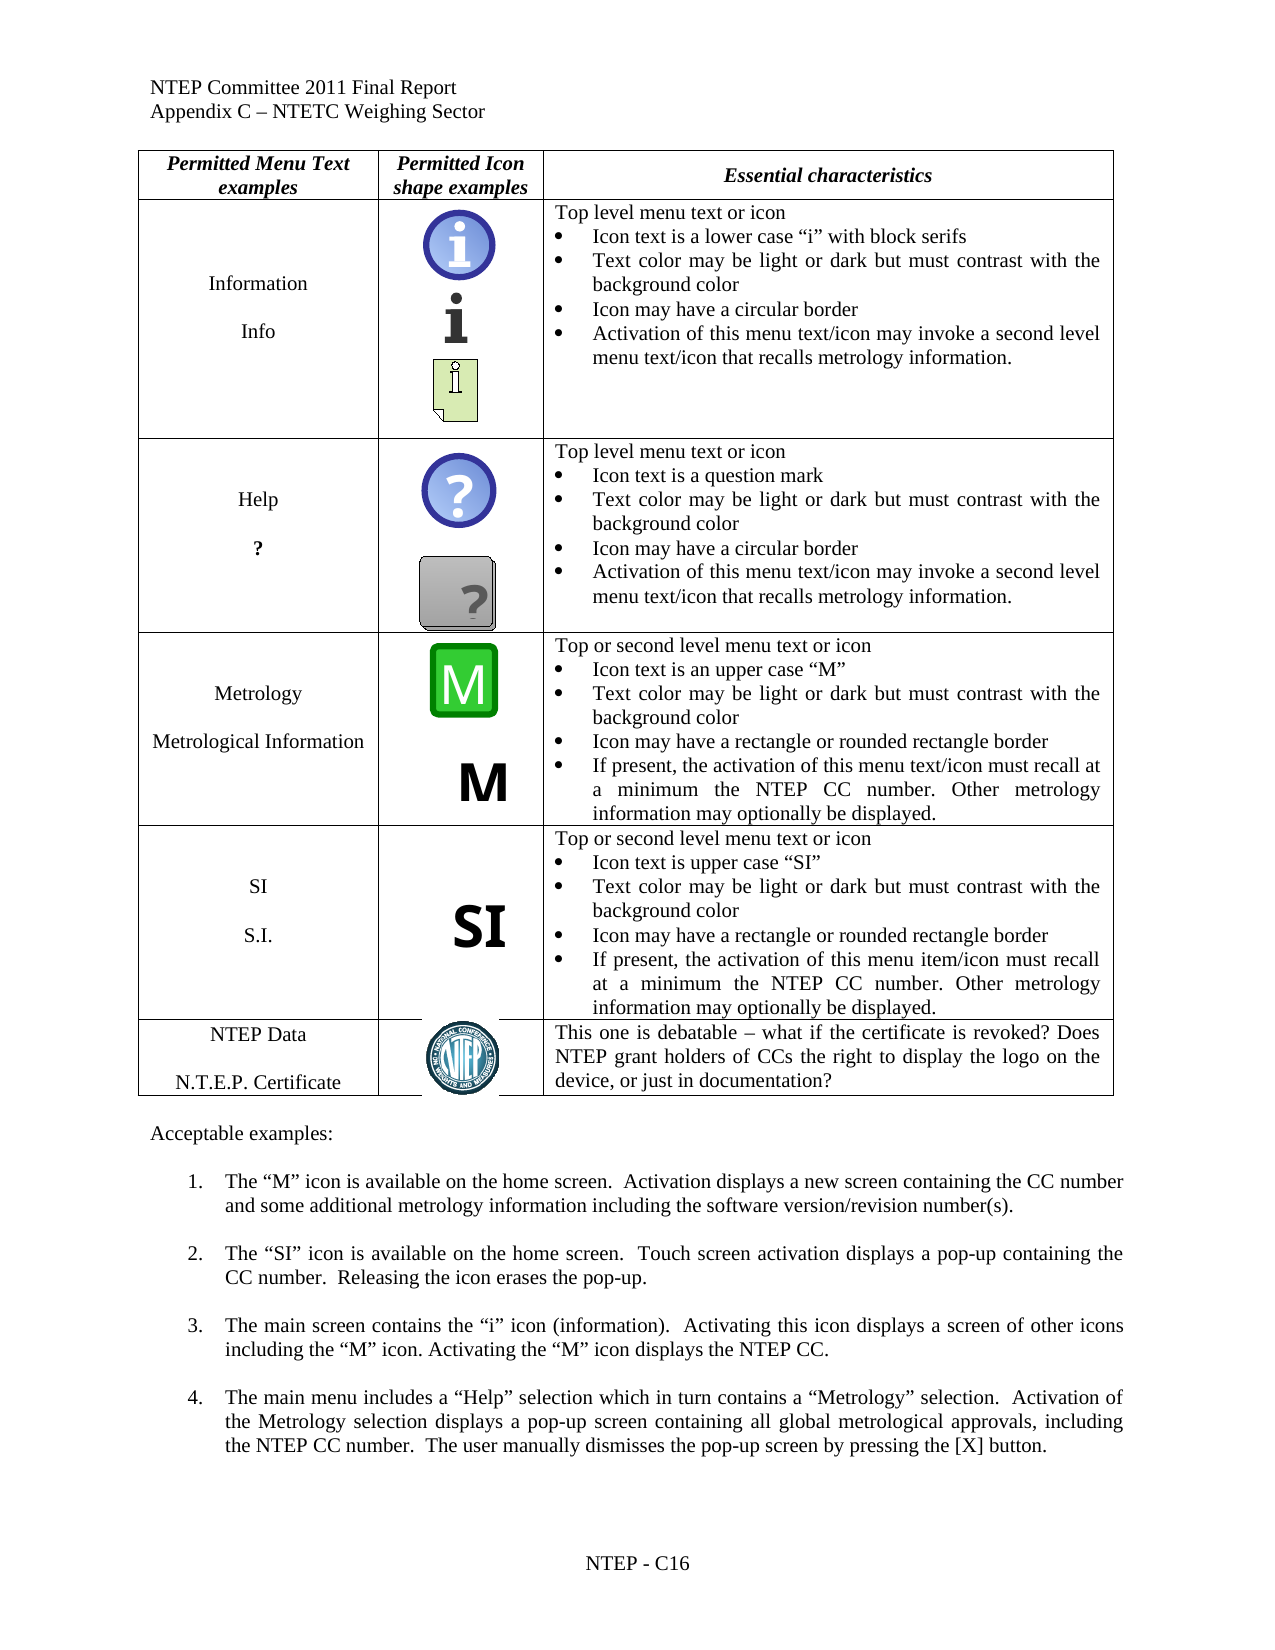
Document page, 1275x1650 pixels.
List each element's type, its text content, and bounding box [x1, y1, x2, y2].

table_cell Top level menu text or icon Icon text is a question mark Text color may be light or dark but must contrast with the background color Icon may have a circular border Activation of this menu text/icon may invoke a second level menu text/icon that recalls metrology information. [544, 439, 1113, 632]
table_header Essential characteristics [544, 151, 1113, 199]
table_header Permitted Menu Text examples [139, 151, 378, 199]
table_cell [499, 1020, 543, 1095]
table_cell Information Info [139, 200, 378, 438]
table_cell [379, 633, 543, 825]
table_cell Top level menu text or icon Icon text is a lower case “i” with block serifs Text color may be light or dark but must contrast with the background color Icon may have a circular border Activation of this menu text/icon may invoke a second level menu text/icon that recalls metrology information. [544, 200, 1113, 438]
table_cell Help ? [139, 439, 378, 632]
table_cell Metrology Metrological Information [139, 633, 378, 825]
table_cell Top or second level menu text or icon Icon text is an upper case “M” Text color may be light or dark but must contrast with the background color Icon may have a rectangle or rounded rectangle border If present, the activation of this menu text/icon must recall at a minimum the NTEP CC number. Other metrology information may optionally be displayed. [544, 633, 1113, 825]
list The main menu includes a “Help” selection which in turn contains a “Metrology” selection. Activation of the Metrology selection displays a pop-up screen containing all global metrological approvals, including the NTEP CC number. The user manually dismisses the pop-up screen by pressing the [X] button. [187, 1385, 1125, 1457]
list The “M” icon is available on the home screen. Activation displays a new screen containing the CC number and some additional metrology information including the software version/revision number(s). [187, 1169, 1125, 1217]
table_cell [379, 439, 543, 632]
table_cell NTEP Data N.T.E.P. Certificate [139, 1020, 378, 1095]
table_cell This one is debatable – what if the certificate is revoked? Does NTEP grant holders of CCs the right to display the logo on the device, or just in documentation? [544, 1020, 1113, 1095]
list The “SI” icon is available on the home screen. Touch screen activation displays a pop-up containing the CC number. Releasing the icon erases the pop-up. [187, 1241, 1125, 1289]
text Acceptable examples: [150, 1121, 1125, 1144]
list The main screen contains the “i” icon (information). Activating this icon displays a screen of other icons including the “M” icon. Activating the “M” icon displays the NTEP CC. [187, 1313, 1125, 1361]
table_cell [379, 826, 543, 1019]
table_cell [379, 200, 543, 438]
table_header Permitted Icon shape examples [379, 151, 543, 199]
picture [422, 1019, 499, 1096]
table_cell Top or second level menu text or icon Icon text is upper case “SI” Text color may be light or dark but must contrast with the background color Icon may have a rectangle or rounded rectangle border If present, the activation of this menu item/icon must recall at a minimum the NTEP CC number. Other metrology information may optionally be displayed. [544, 826, 1113, 1019]
table_cell [379, 1020, 422, 1095]
table_cell SI S.I. [139, 826, 378, 1019]
